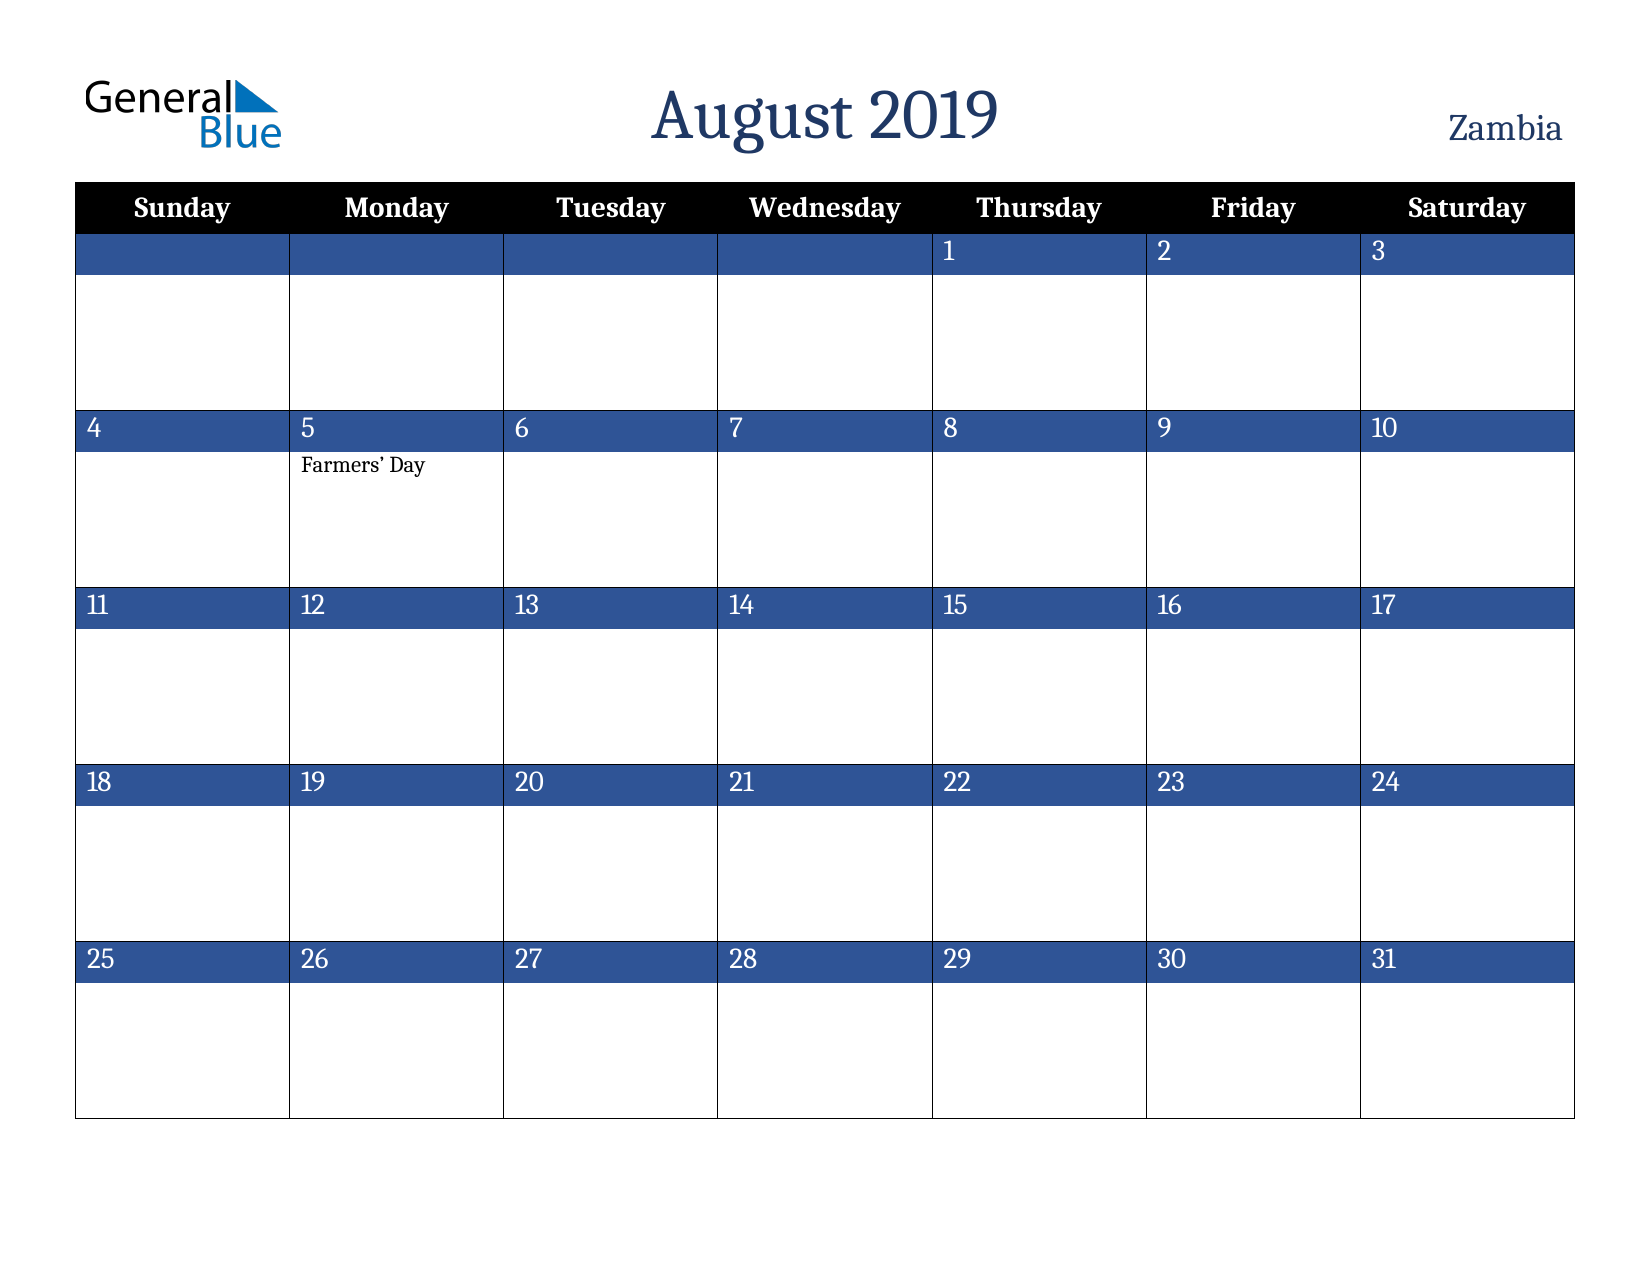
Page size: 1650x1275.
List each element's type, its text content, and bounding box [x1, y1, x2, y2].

table_cell [76, 806, 289, 941]
table_cell 13 [504, 588, 717, 629]
table_cell 22 [933, 765, 1146, 806]
table_cell [1361, 983, 1574, 1118]
table_header [76, 75, 503, 182]
table_cell 5 [290, 411, 503, 452]
table_cell [76, 275, 289, 410]
table_cell [1147, 275, 1360, 410]
table_cell [76, 983, 289, 1118]
table_cell 20 [504, 765, 717, 806]
table_cell [718, 983, 932, 1118]
table_cell [933, 983, 1146, 1118]
table_cell [76, 234, 289, 275]
table_cell Farmers’ Day [290, 452, 503, 587]
table_cell [718, 806, 932, 941]
table_cell [290, 983, 503, 1118]
table_cell Monday [290, 183, 503, 233]
table_cell [76, 452, 289, 587]
table_cell [1361, 806, 1574, 941]
table_cell 31 [1361, 942, 1574, 983]
table_cell 9 [1147, 411, 1360, 452]
table_header Zambia [1146, 75, 1574, 182]
table_cell 26 [290, 942, 503, 983]
table_cell 8 [933, 411, 1146, 452]
table_cell Sunday [76, 183, 289, 233]
table_cell 27 [504, 942, 717, 983]
table_cell 1 [933, 234, 1146, 275]
table_cell [718, 452, 932, 587]
table_cell [933, 452, 1146, 587]
table_cell Friday [1147, 183, 1360, 233]
table_cell [933, 806, 1146, 941]
table_cell 25 [76, 942, 289, 983]
table_cell 12 [290, 588, 503, 629]
table_cell [718, 275, 932, 410]
table_cell [290, 234, 503, 275]
table_cell 21 [718, 765, 932, 806]
table_cell 15 [933, 588, 1146, 629]
table_cell 16 [1147, 588, 1360, 629]
table_cell [504, 806, 717, 941]
table_cell [504, 983, 717, 1118]
table_cell [1147, 452, 1360, 587]
table_cell 11 [76, 588, 289, 629]
table_cell [933, 629, 1146, 764]
table_cell [504, 629, 717, 764]
table_cell [504, 452, 717, 587]
table_cell [290, 806, 503, 941]
table_cell Wednesday [718, 183, 932, 233]
table_cell 24 [1361, 765, 1574, 806]
table_cell [76, 629, 289, 764]
table_cell 7 [718, 411, 932, 452]
table_cell [504, 234, 717, 275]
table_cell [1361, 275, 1574, 410]
table_cell [718, 234, 932, 275]
table_cell [290, 629, 503, 764]
picture [86, 80, 281, 148]
table_cell 2 [1147, 234, 1360, 275]
table_cell Saturday [1361, 183, 1574, 233]
table_cell 29 [933, 942, 1146, 983]
table_cell [1147, 983, 1360, 1118]
table_cell [504, 275, 717, 410]
table_cell [1147, 629, 1360, 764]
table_cell 10 [1361, 411, 1574, 452]
table_cell 4 [76, 411, 289, 452]
table_cell [1147, 806, 1360, 941]
table_cell 19 [290, 765, 503, 806]
table_cell 28 [718, 942, 932, 983]
table_cell 18 [76, 765, 289, 806]
table_header August 2019 [504, 75, 1146, 182]
table_cell [933, 275, 1146, 410]
table_cell 6 [504, 411, 717, 452]
table_cell Thursday [933, 183, 1146, 233]
table_cell 14 [718, 588, 932, 629]
table_cell 17 [1361, 588, 1574, 629]
table_cell 3 [1361, 234, 1574, 275]
table_cell [290, 275, 503, 410]
table_cell Tuesday [504, 183, 717, 233]
table_cell [718, 629, 932, 764]
table_cell 30 [1147, 942, 1360, 983]
table_cell [1361, 629, 1574, 764]
table_cell [1361, 452, 1574, 587]
table_cell 23 [1147, 765, 1360, 806]
